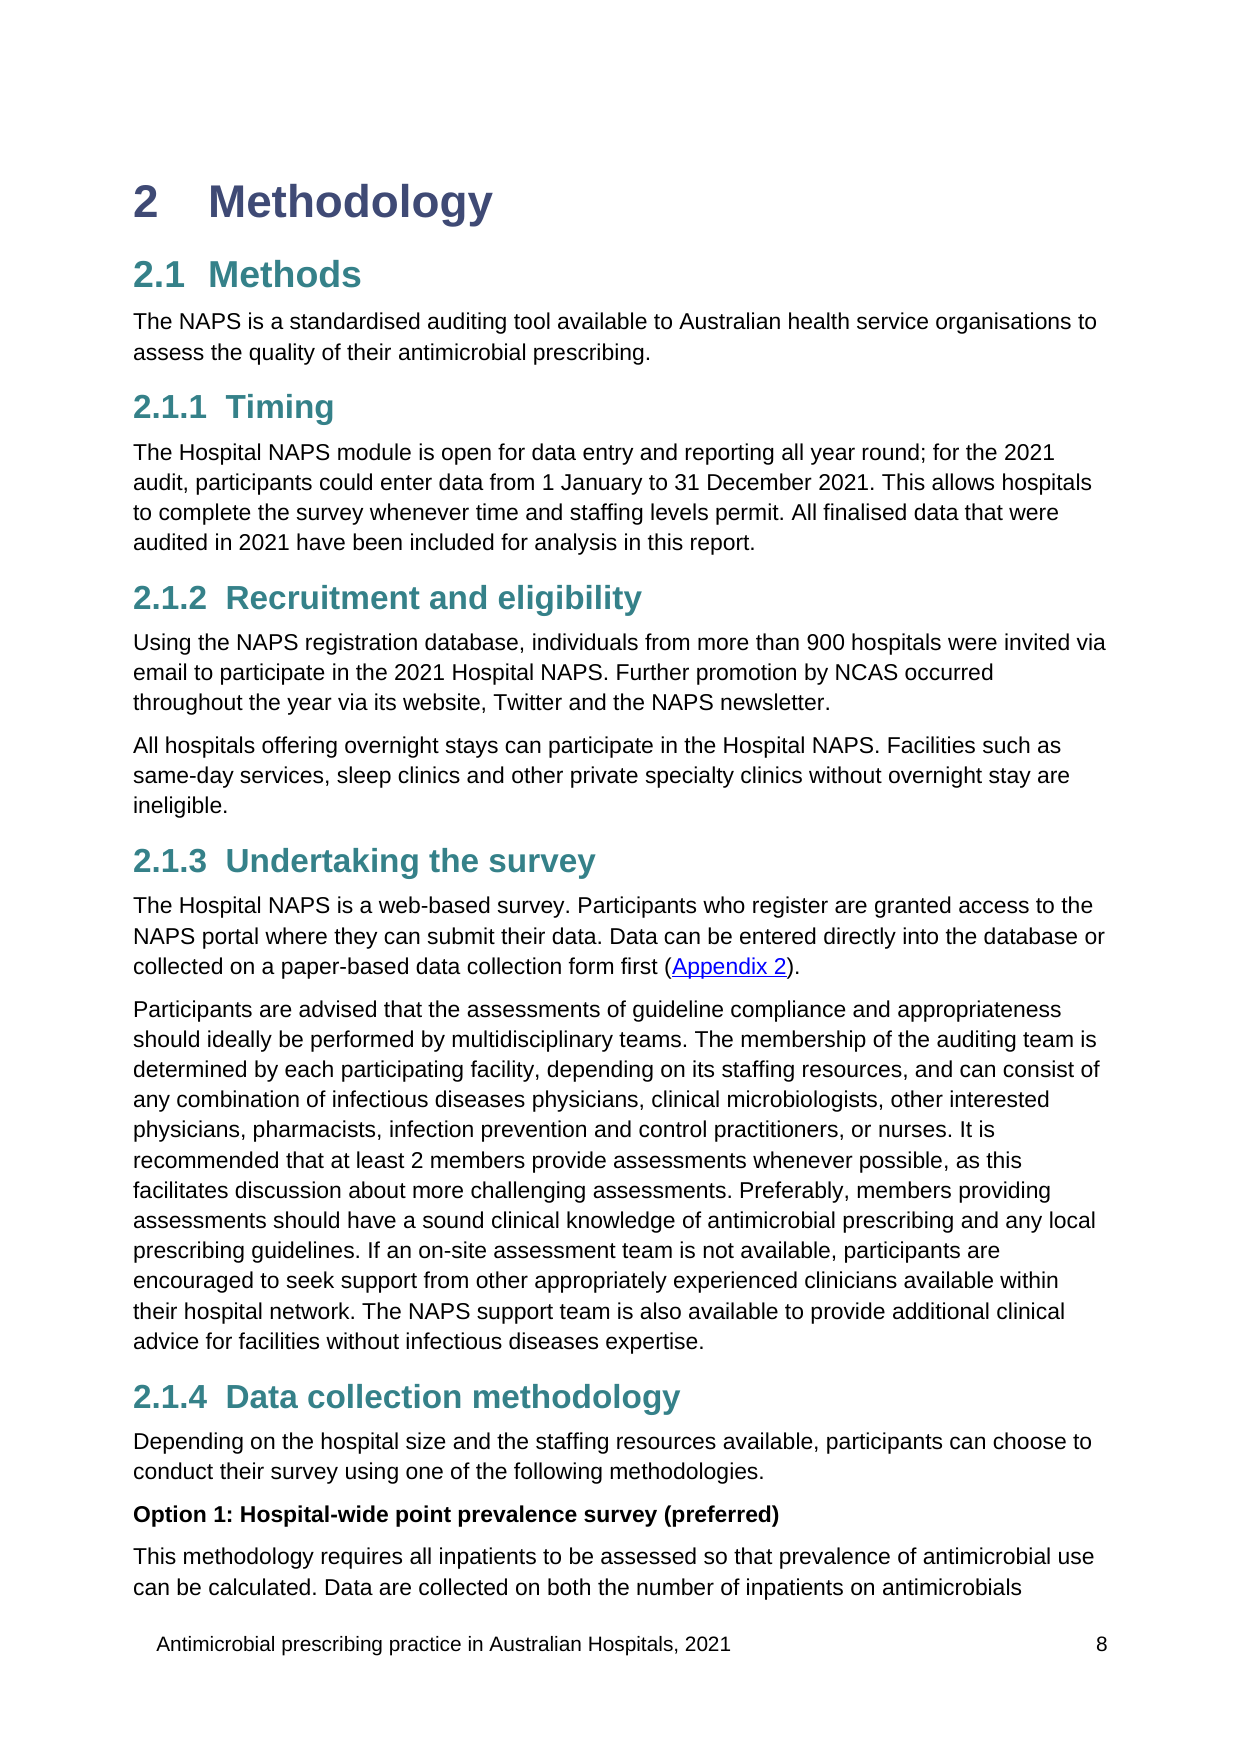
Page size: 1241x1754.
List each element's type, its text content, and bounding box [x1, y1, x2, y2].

text The Hospital NAPS module is open for data entry and reporting all year round; for the 2021 audit, participants could enter data from 1 January to 31 December 2021. This allows hospitals to complete the survey whenever time and staffing levels permit. All finalised data that were audited in 2021 have been included for analysis in this report. [133, 438, 1107, 555]
text Participants are advised that the assessments of guideline compliance and appropriateness should ideally be performed by multidisciplinary teams. The membership of the auditing team is determined by each participating facility, depending on its staffing resources, and can consist of any combination of infectious diseases physicians, clinical microbiologists, other interested physicians, pharmacists, infection prevention and control practitioners, or nurses. It is recommended that at least 2 members provide assessments whenever possible, as this facilitates discussion about more challenging assessments. Preferably, members providing assessments should have a sound clinical knowledge of antimicrobial prescribing and any local prescribing guidelines. If an on-site assessment team is not available, participants are encouraged to seek support from other appropriately experienced clinicians available within their hospital network. The NAPS support team is also available to provide additional clinical advice for facilities without infectious diseases expertise. [133, 996, 1107, 1354]
subtitle 2.1.2 Recruitment and eligibility [133, 578, 1107, 616]
text The Hospital NAPS is a web-based survey. Participants who register are granted access to the NAPS portal where they can submit their data. Data can be entered directly into the database or collected on a paper-based data collection form first (Appendix 2). [133, 892, 1107, 979]
subtitle Methodology [133, 175, 1107, 228]
subtitle 2.1.1 Timing [133, 387, 1107, 426]
subtitle 2.1.3 Undertaking the survey [133, 841, 1107, 880]
subtitle 2.1 Methods [133, 253, 1107, 296]
text All hospitals offering overnight stays can participate in the Hospital NAPS. Facilities such as same-day services, sleep clinics and other private specialty clinics without overnight stay are ineligible. [133, 732, 1107, 819]
text Option 1: Hospital-wide point prevalence survey (preferred) [133, 1501, 1107, 1527]
text The NAPS is a standardised auditing tool available to Australian health service organisations to assess the quality of their antimicrobial prescribing. [133, 308, 1107, 365]
subtitle 2.1.4 Data collection methodology [133, 1377, 1107, 1415]
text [133, 1543, 1107, 1600]
text Using the NAPS registration database, individuals from more than 900 hospitals were invited via email to participate in the 2021 Hospital NAPS. Further promotion by NCAS occurred throughout the year via its website, Twitter and the NAPS newsletter. [133, 629, 1107, 716]
text Depending on the hospital size and the staffing resources available, participants can choose to conduct their survey using one of the following methodologies. [133, 1428, 1107, 1484]
